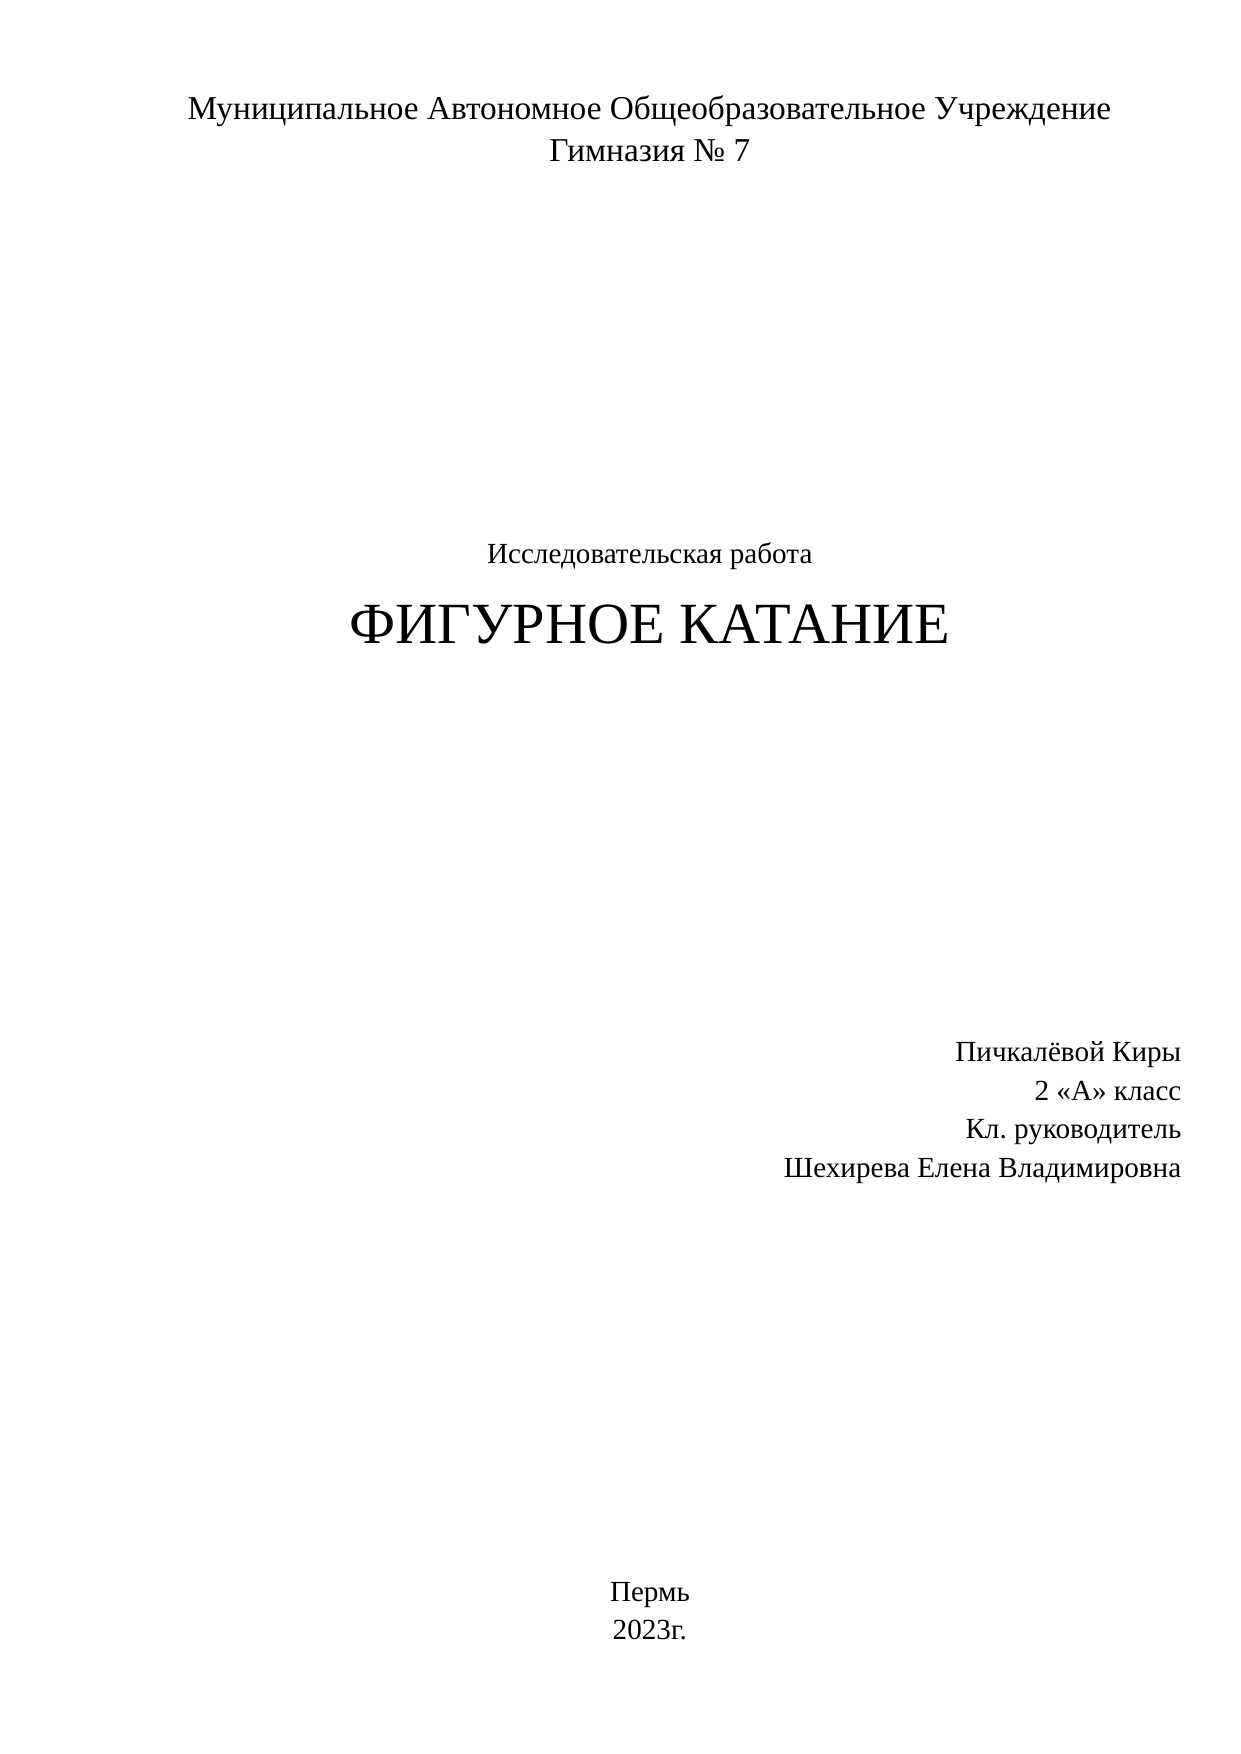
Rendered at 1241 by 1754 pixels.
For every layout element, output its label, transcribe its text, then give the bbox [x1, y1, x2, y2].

text Пермь [118, 1574, 1181, 1607]
text Муниципальное Автономное Общеобразовательное Учреждение Гимназия № 7 [118, 89, 1181, 168]
text Исследовательская работа [118, 536, 1181, 570]
text 2023г. [118, 1612, 1181, 1646]
text 2 «А» класс [118, 1073, 1181, 1106]
text ФИГУРНОЕ КАТАНИЕ [118, 589, 1181, 656]
text Кл. руководитель [118, 1111, 1181, 1145]
text Пичкалёвой Киры [118, 1034, 1181, 1068]
text Шехирева Елена Владимировна [118, 1150, 1181, 1183]
